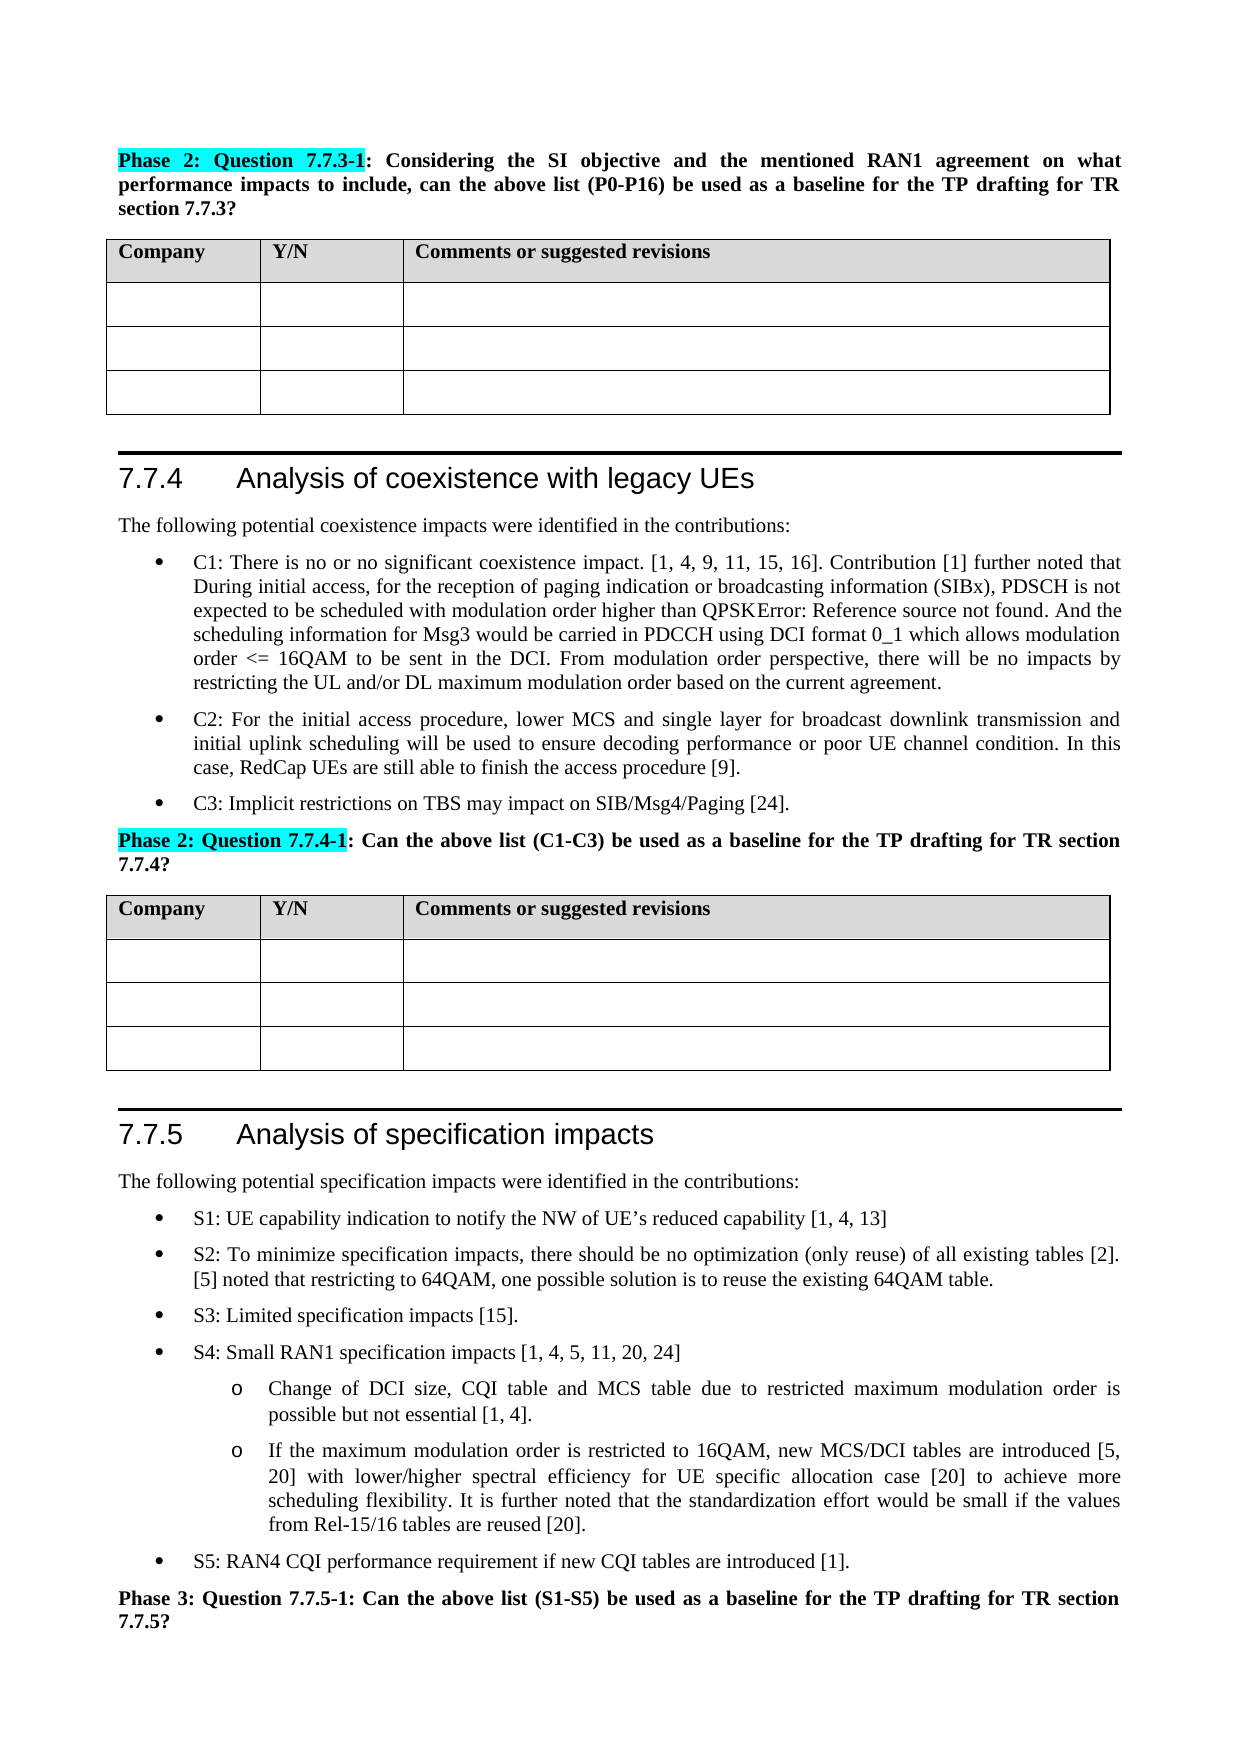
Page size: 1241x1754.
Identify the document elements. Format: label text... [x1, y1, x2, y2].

text Phase 2: Question 7.7.4-1: Can the above list (C1-C3) be used as a baseline for the TP drafting for TR section 7.7.4? [118, 828, 1122, 876]
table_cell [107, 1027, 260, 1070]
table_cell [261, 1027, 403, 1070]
list Change of DCI size, CQI table and MCS table due to restricted maximum modulation order is possible but not essential [1, 4]. [231, 1376, 1122, 1426]
text Phase 2: Question 7.7.3-1: Considering the SI objective and the mentioned RAN1 agreement on what performance impacts to include, can the above list (P0-P16) be used as a baseline for the TP drafting for TR section 7.7.3? [118, 147, 1122, 220]
subtitle 7.7.5 Analysis of specification impacts [118, 1111, 1122, 1151]
subtitle 7.7.4 Analysis of coexistence with legacy UEs [118, 455, 1122, 494]
list S1: UE capability indication to notify the NW of UE’s reduced capability [1, 4, 13] [156, 1206, 1122, 1230]
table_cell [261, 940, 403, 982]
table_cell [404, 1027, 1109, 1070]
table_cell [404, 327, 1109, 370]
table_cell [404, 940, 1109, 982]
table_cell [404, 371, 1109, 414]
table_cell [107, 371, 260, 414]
list C3: Implicit restrictions on TBS may impact on SIB/Msg4/Paging [24]. [156, 791, 1122, 815]
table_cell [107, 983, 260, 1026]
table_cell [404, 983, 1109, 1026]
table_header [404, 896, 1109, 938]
text Phase 3: Question 7.7.5-1: Can the above list (S1-S5) be used as a baseline for the TP drafting for TR section 7.7.5? [118, 1585, 1122, 1633]
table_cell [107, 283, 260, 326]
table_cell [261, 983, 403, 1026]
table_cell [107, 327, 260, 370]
list S5: RAN4 CQI performance requirement if new CQI tables are introduced [1]. [156, 1549, 1122, 1573]
text The following potential specification impacts were identified in the contributions: [118, 1169, 1122, 1193]
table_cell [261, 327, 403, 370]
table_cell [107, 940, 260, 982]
list S3: Limited specification impacts [15]. [156, 1303, 1122, 1327]
list C2: For the initial access procedure, lower MCS and single layer for broadcast downlink transmission and initial uplink scheduling will be used to ensure decoding performance or poor UE channel condition. In this case, RedCap UEs are still able to finish the access procedure [9]. [156, 706, 1122, 779]
list If the maximum modulation order is restricted to 16QAM, new MCS/DCI tables are introduced [5, 20] with lower/higher spectral efficiency for UE specific allocation case [20] to achieve more scheduling flexibility. It is further noted that the standardization effort would be small if the values from Rel-15/16 tables are reused [20]. [231, 1438, 1122, 1536]
text The following potential coexistence impacts were identified in the contributions: [118, 513, 1122, 537]
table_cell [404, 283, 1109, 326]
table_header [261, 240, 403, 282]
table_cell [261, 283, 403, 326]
list S4: Small RAN1 specification impacts [1, 4, 5, 11, 20, 24] [156, 1339, 1122, 1364]
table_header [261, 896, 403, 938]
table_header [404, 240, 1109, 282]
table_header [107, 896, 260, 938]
list S2: To minimize specification impacts, there should be no optimization (only reuse) of all existing tables [2]. [5] noted that restricting to 64QAM, one possible solution is to reuse the existing 64QAM table. [156, 1242, 1122, 1291]
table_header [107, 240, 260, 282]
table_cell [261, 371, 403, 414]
